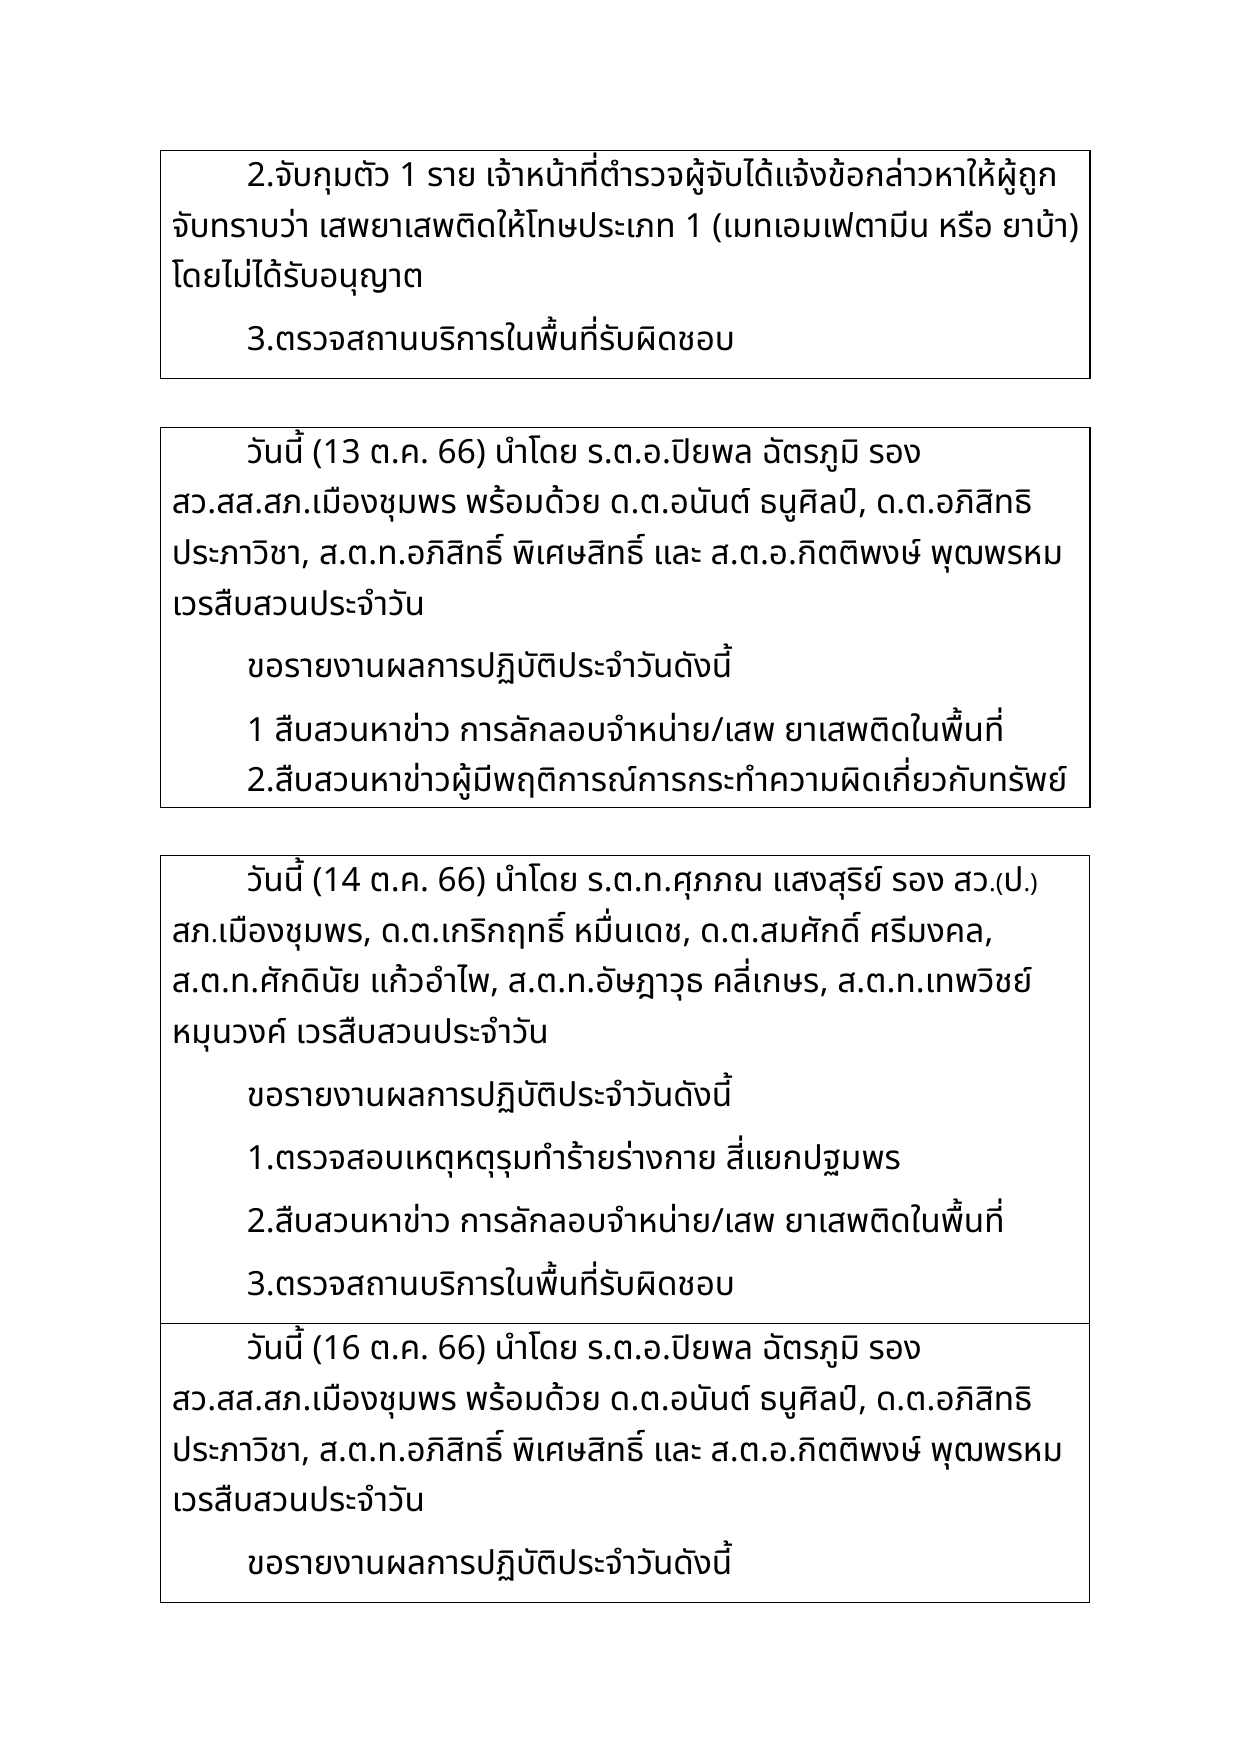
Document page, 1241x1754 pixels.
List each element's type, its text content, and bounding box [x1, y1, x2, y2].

table_header วันนี้ (14 ต.ค. 66) นำโดย ร.ต.ท.ศุภภณ แสงสุริย์ รอง สว.(ป.) สภ.เมืองชุมพร, ด.ต.เกริกฤทธิ์ หมื่นเดช, ด.ต.สมศักดิ์ ศรีมงคล, ส.ต.ท.ศักดินัย แก้วอำไพ, ส.ต.ท.อัษฎาวุธ คลี่เกษร, ส.ต.ท.เทพวิชย์ หมุนวงค์ เวรสืบสวนประจำวัน ขอรายงานผลการปฏิบัติประจำวันดังนี้ 1.ตรวจสอบเหตุหตุรุมทำร้ายร่างกาย สี่แยกปฐมพร 2.สืบสวนหาข่าว การลักลอบจำหน่าย/เสพ ยาเสพติดในพื้นที่ 3.ตรวจสถานบริการในพื้นที่รับผิดชอบ [161, 856, 1089, 1323]
table_header วันนี้ (13 ต.ค. 66) นำโดย ร.ต.อ.ปิยพล ฉัตรภูมิ รอง สว.สส.สภ.เมืองชุมพร พร้อมด้วย ด.ต.อนันต์ ธนูศิลป์, ด.ต.อภิสิทธิ ประภาวิชา, ส.ต.ท.อภิสิทธิ์ พิเศษสิทธิ์ และ ส.ต.อ.กิตติพงษ์ พุฒพรหม เวรสืบสวนประจำวัน ขอรายงานผลการปฏิบัติประจำวันดังนี้ 1 สืบสวนหาข่าว การลักลอบจำหน่าย/เสพ ยาเสพติดในพื้นที่ 2.สืบสวนหาข่าวผู้มีพฤติการณ์การกระทำความผิดเกี่ยวกับทรัพย์ [161, 428, 1089, 807]
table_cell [161, 1324, 1089, 1602]
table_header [161, 151, 1089, 378]
